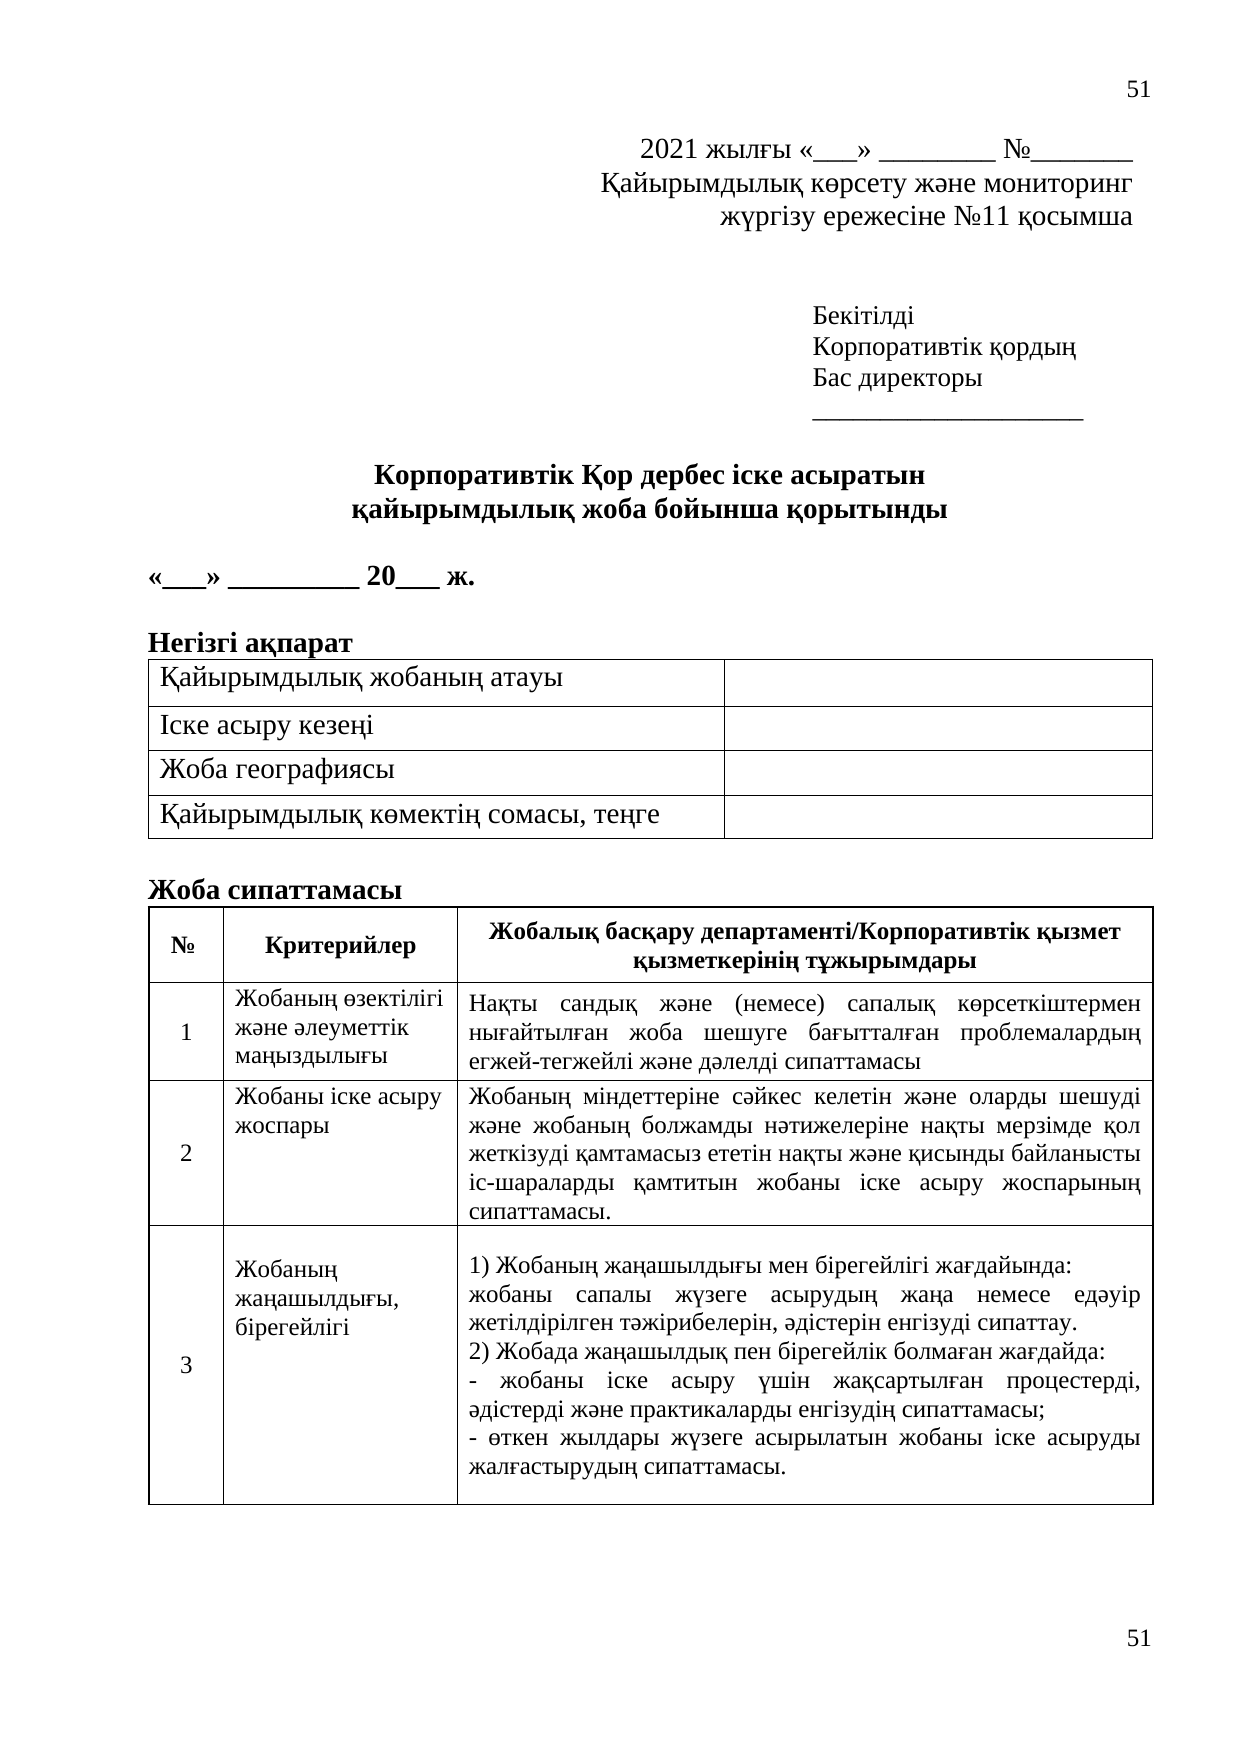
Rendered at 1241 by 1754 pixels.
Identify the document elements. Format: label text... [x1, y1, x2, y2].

text Корпоративтік Қор дербес іске асыратын [148, 457, 1152, 491]
table_cell Жобаның өзектілігі және әлеуметтік маңыздылығы [224, 983, 457, 1080]
table_cell 2 [150, 1081, 223, 1225]
table_header 2021 жылғы «___» ________ №_______ Қайырымдылық көрсету және мониторинг жүргізу ережесіне №11 қосымша [155, 131, 1144, 299]
table_cell [725, 707, 1152, 750]
table_cell Жоба географиясы [149, 751, 724, 795]
text Негізгі ақпарат [148, 625, 1152, 658]
table_cell Қайырымдылық көмектің сомасы, теңге [149, 796, 724, 837]
table_cell [725, 796, 1152, 837]
text Корпоративтік қордың [148, 330, 1152, 361]
text ____________________ [148, 392, 1152, 424]
text Бас директоры [148, 361, 1152, 392]
table_header Критерийлер [224, 908, 457, 982]
table_cell Жобаның міндеттеріне сәйкес келетін және оларды шешуді және жобаның болжамды нәтижелеріне нақты мерзімде қол жеткізуді қамтамасыз ететін нақты және қисынды байланысты іс-шараларды қамтитын жобаны іске асыру жоспарының сипаттамасы. [458, 1081, 1152, 1225]
table_cell 3 [150, 1226, 223, 1504]
table_header Қайырымдылық жобаның атауы [149, 660, 724, 706]
table_cell Нақты сандық және (немесе) сапалық көрсеткіштермен нығайтылған жоба шешуге бағытталған проблемалардың егжей-тегжейлі және дәлелді сипаттамасы [458, 983, 1152, 1080]
table_header [725, 660, 1152, 706]
table_cell 1) Жобаның жаңашылдығы мен бірегейлігі жағдайында: жобаны сапалы жүзеге асырудың жаңа немесе едәуір жетілдірілген тәжірибелерін, әдістерін енгізуді сипаттау. 2) Жобада жаңашылдық пен бірегейлік болмаған жағдайда: - жобаны іске асыру үшін жақсартылған процестерді, әдістерді және практикаларды енгізудің сипаттамасы; - өткен жылдары жүзеге асырылатын жобаны іске асыруды жалғастырудың сипаттамасы. [458, 1226, 1152, 1504]
text «___» _________ 20___ ж. [148, 558, 1152, 591]
table_header Жобалық басқару департаменті/Корпоративтік қызмет қызметкерінің тұжырымдары [458, 908, 1152, 982]
table_header № [150, 908, 223, 982]
table_cell Жобаны іске асыру жоспары [224, 1081, 457, 1225]
table_cell Жобаның жаңашылдығы, бірегейлігі [224, 1226, 457, 1504]
table_cell Іске асыру кезеңі [149, 707, 724, 750]
text Жоба сипаттамасы [148, 872, 1152, 906]
table_cell [725, 751, 1152, 795]
text қайырымдылық жоба бойынша қорытынды [148, 491, 1152, 524]
text Бекітілді [148, 299, 1152, 330]
table_cell 1 [150, 983, 223, 1080]
